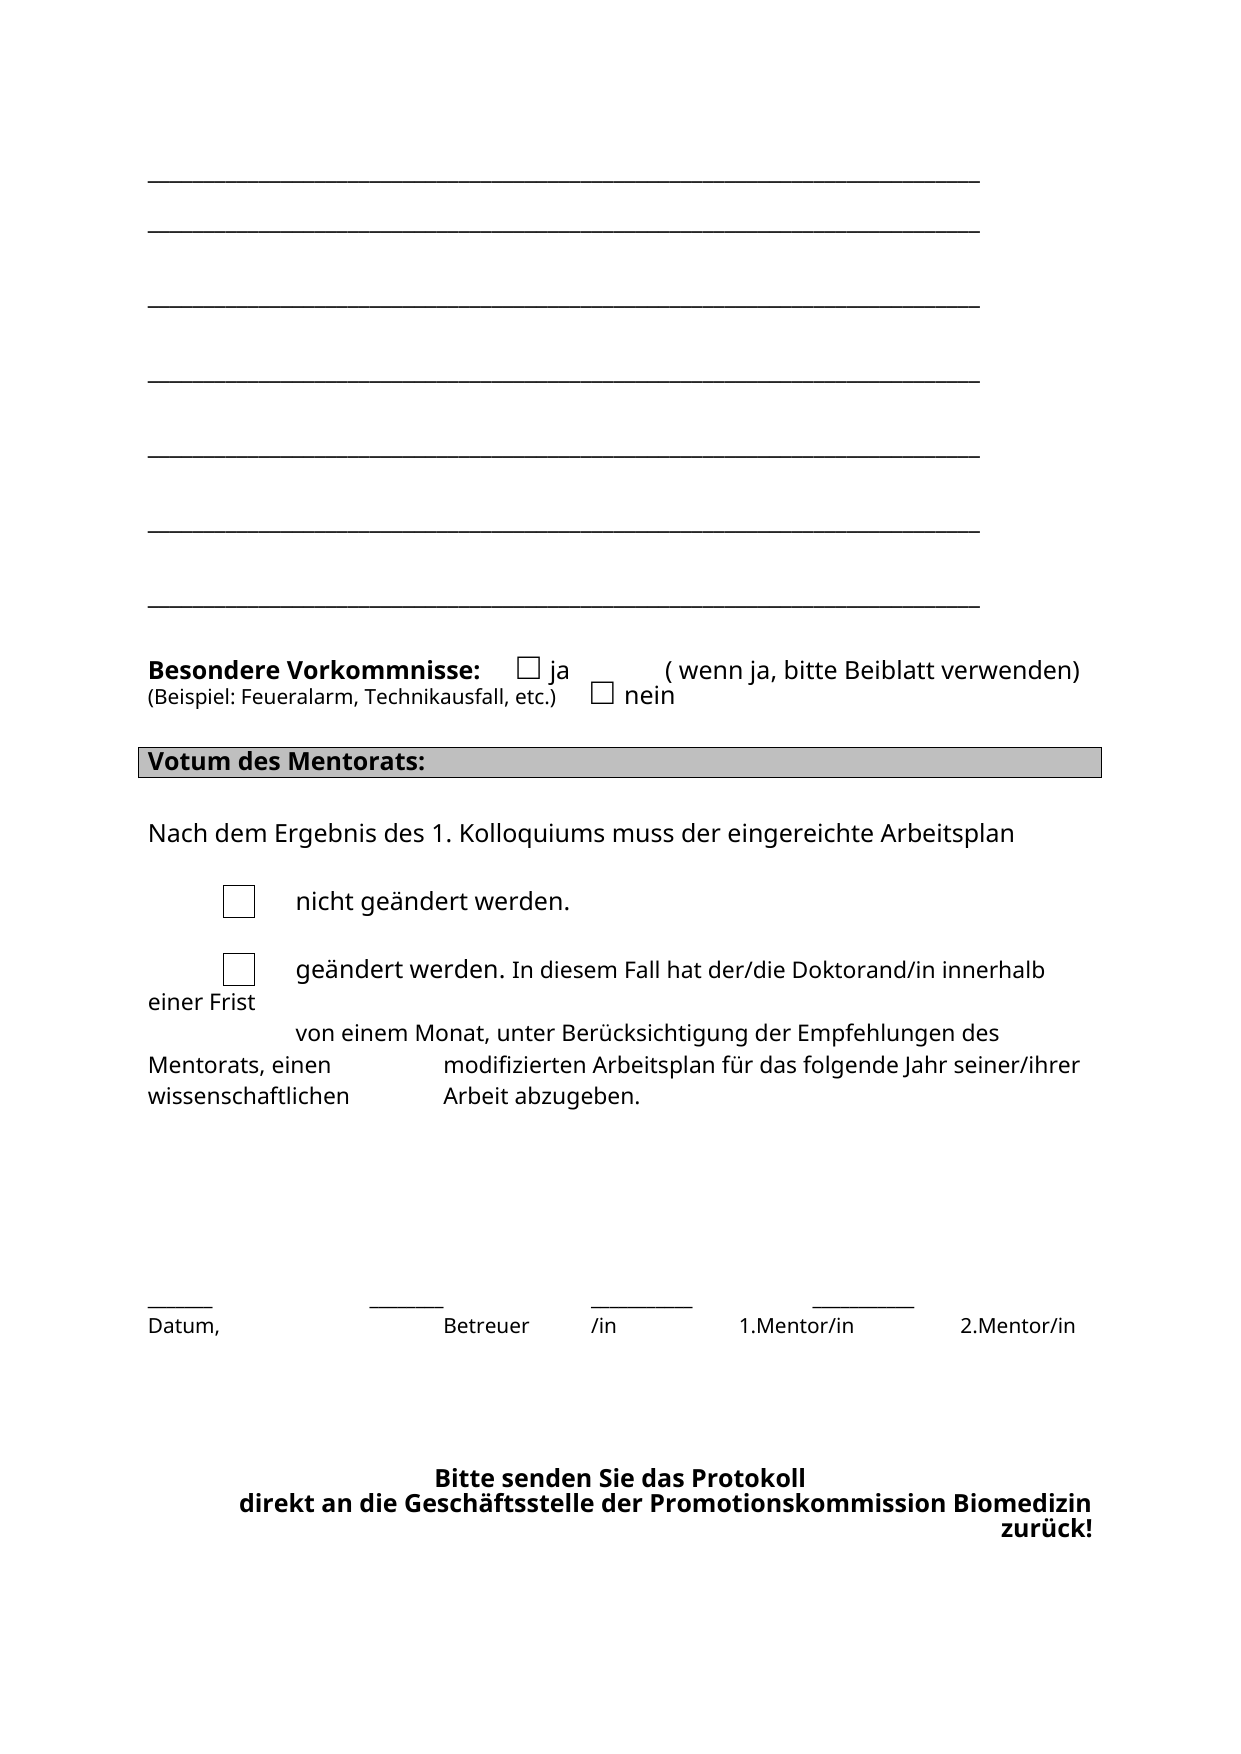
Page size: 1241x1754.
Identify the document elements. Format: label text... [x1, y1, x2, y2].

text ___________________________________________________________________________ [148, 159, 1092, 184]
text Votum des Mentorats: [139, 748, 1101, 777]
text ___________________________________________________________________________ [148, 434, 1092, 459]
text ___________________________________________________________________________ [148, 509, 1092, 534]
text Besondere Vorkommnisse: □ ja ( wenn ja, bitte Beiblatt verwenden) [148, 659, 1092, 684]
text Datum, Betreuer /in 1.Mentor/in 2.Mentor/in [148, 1311, 1092, 1368]
text ___________________________________________________________________________ [148, 584, 1092, 609]
text Nach dem Ergebnis des 1. Kolloquiums muss der eingereichte Arbeitsplan nicht geändert werden. geändert werden. In diesem Fall hat der/die Doktorand/in innerhalb einer Frist von einem Monat, unter Berücksichtigung der Empfehlungen des Mentorats, einen modifizierten Arbeitsplan für das folgende Jahr seiner/ihrer wissenschaftlichen Arbeit abzugeben. [148, 816, 1092, 1111]
text ___________________________________________________________________________ [148, 284, 1092, 309]
text _______ ________ ___________ ___________ [148, 1283, 1092, 1311]
text ___________________________________________________________________________ [148, 209, 1092, 234]
text direkt an die Geschäftsstelle der Promotionskommission Biomedizin zurück! [148, 1492, 1092, 1542]
text ___________________________________________________________________________ [148, 359, 1092, 384]
text (Beispiel: Feueralarm, Technikausfall, etc.) □ nein [148, 684, 1092, 709]
text Bitte senden Sie das Protokoll [148, 1467, 1092, 1492]
